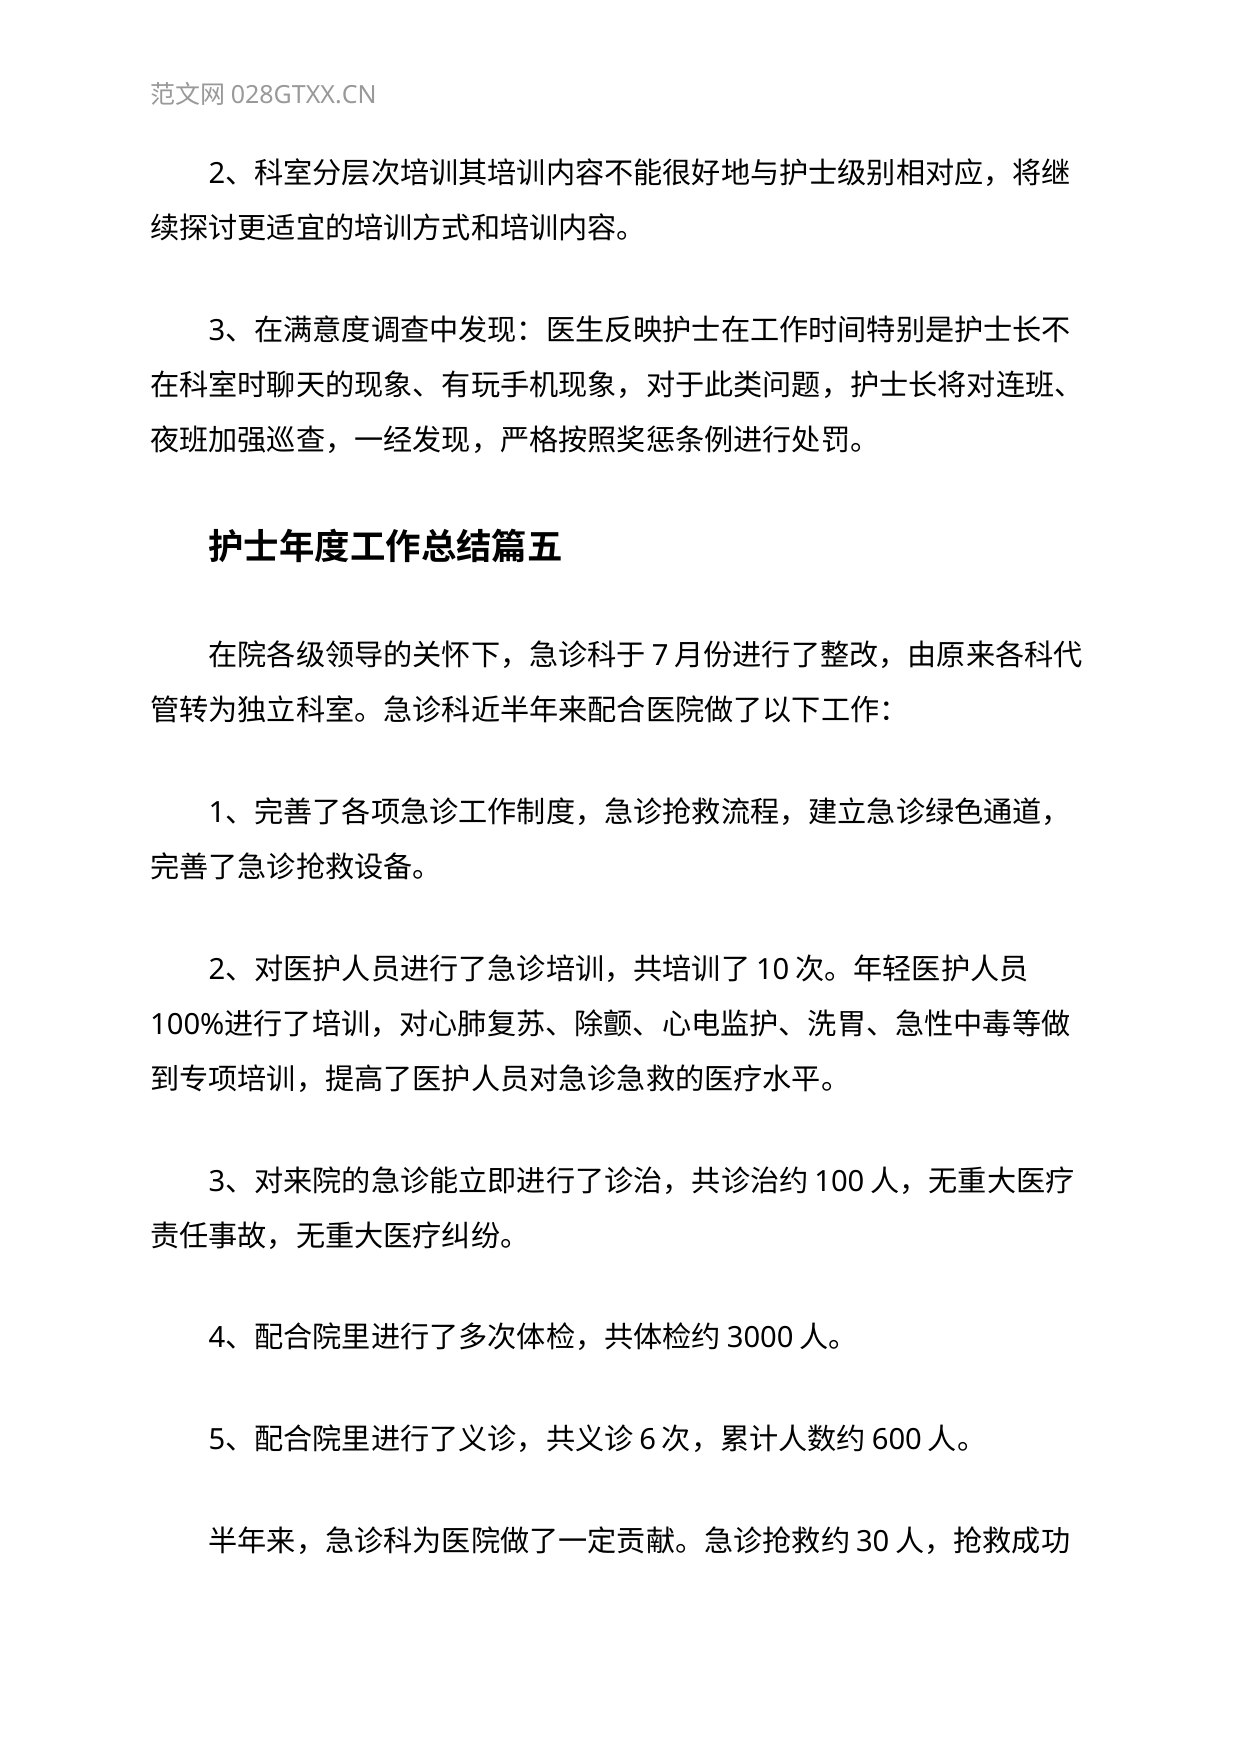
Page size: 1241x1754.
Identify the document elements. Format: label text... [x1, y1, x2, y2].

text 2、对医护人员进行了急诊培训，共培训了10次。年轻医护人员100%进行了培训，对心肺复苏、除颤、心电监护、洗胃、急性中毒等做到专项培训，提高了医护人员对急诊急救的医疗水平。 [150, 945, 1090, 1098]
text 3、在满意度调查中发现：医生反映护士在工作时间特别是护士长不在科室时聊天的现象、有玩手机现象，对于此类问题，护士长将对连班、夜班加强巡查，一经发现，严格按照奖惩条例进行处罚。 [150, 307, 1090, 459]
text 在院各级领导的关怀下，急诊科于7月份进行了整改，由原来各科代管转为独立科室。急诊科近半年来配合医院做了以下工作： [150, 632, 1090, 729]
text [150, 1518, 1090, 1560]
text 护士年度工作总结篇五 [150, 518, 1090, 570]
text 5、配合院里进行了义诊，共义诊6次，累计人数约600人。 [150, 1416, 1090, 1458]
text 2、科室分层次培训其培训内容不能很好地与护士级别相对应，将继续探讨更适宜的培训方式和培训内容。 [150, 150, 1090, 247]
text 4、配合院里进行了多次体检，共体检约3000人。 [150, 1314, 1090, 1356]
text 3、对来院的急诊能立即进行了诊治，共诊治约100人，无重大医疗责任事故，无重大医疗纠纷。 [150, 1157, 1090, 1254]
text 1、完善了各项急诊工作制度，急诊抢救流程，建立急诊绿色通道，完善了急诊抢救设备。 [150, 789, 1090, 886]
